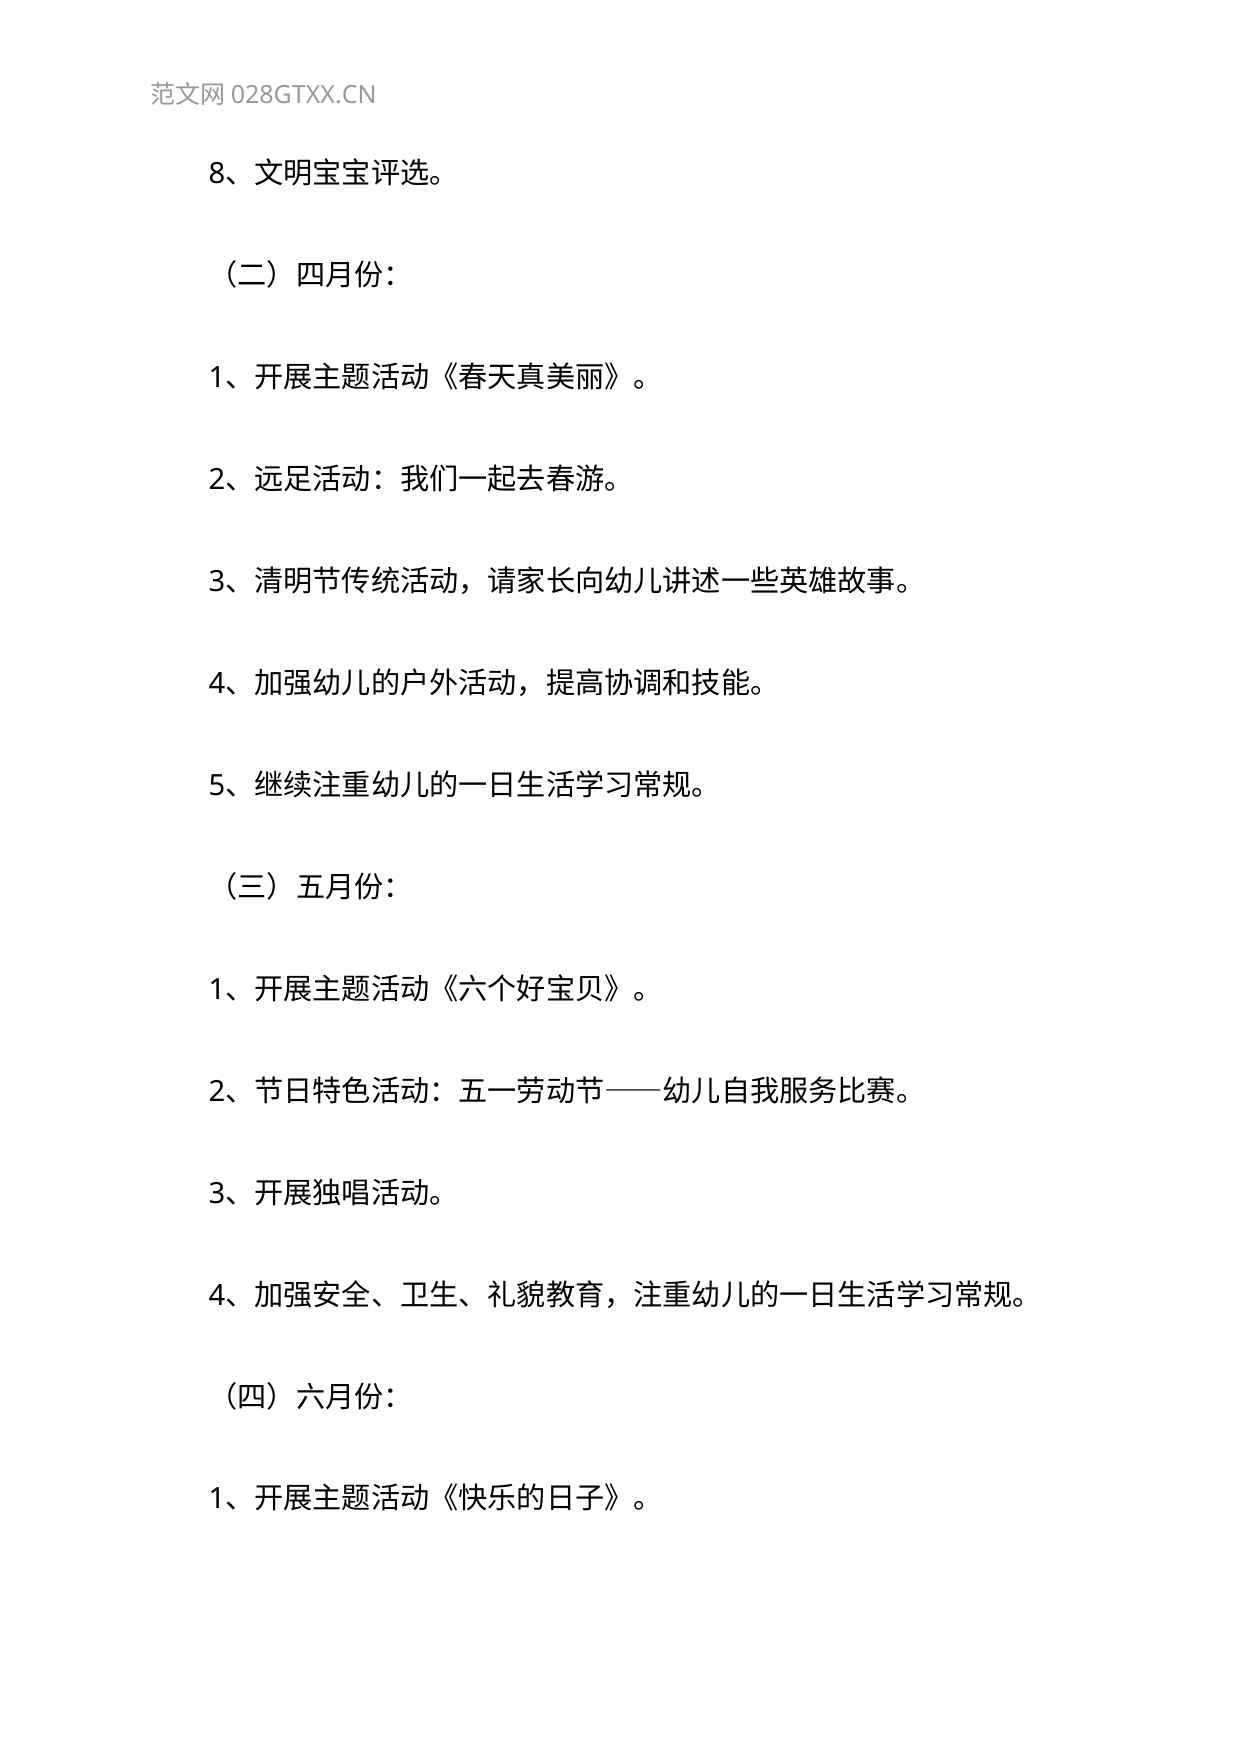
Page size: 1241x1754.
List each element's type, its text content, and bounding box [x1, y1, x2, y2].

text 2、节日特色活动：五一劳动节——幼儿自我服务比赛。 [150, 1067, 1090, 1110]
text （四）六月份： [150, 1373, 1090, 1416]
text 5、继续注重幼儿的一日生活学习常规。 [150, 762, 1090, 804]
text 4、加强幼儿的户外活动，提高协调和技能。 [150, 660, 1090, 702]
text 4、加强安全、卫生、礼貌教育，注重幼儿的一日生活学习常规。 [150, 1271, 1090, 1314]
text 8、文明宝宝评选。 [150, 150, 1090, 192]
text 3、清明节传统活动，请家长向幼儿讲述一些英雄故事。 [150, 558, 1090, 600]
text 1、开展主题活动《快乐的日子》。 [150, 1475, 1090, 1517]
text （二）四月份： [150, 252, 1090, 294]
text 1、开展主题活动《春天真美丽》。 [150, 354, 1090, 396]
text 2、远足活动：我们一起去春游。 [150, 456, 1090, 498]
text 3、开展独唱活动。 [150, 1169, 1090, 1212]
text （三）五月份： [150, 864, 1090, 906]
text 1、开展主题活动《六个好宝贝》。 [150, 965, 1090, 1008]
